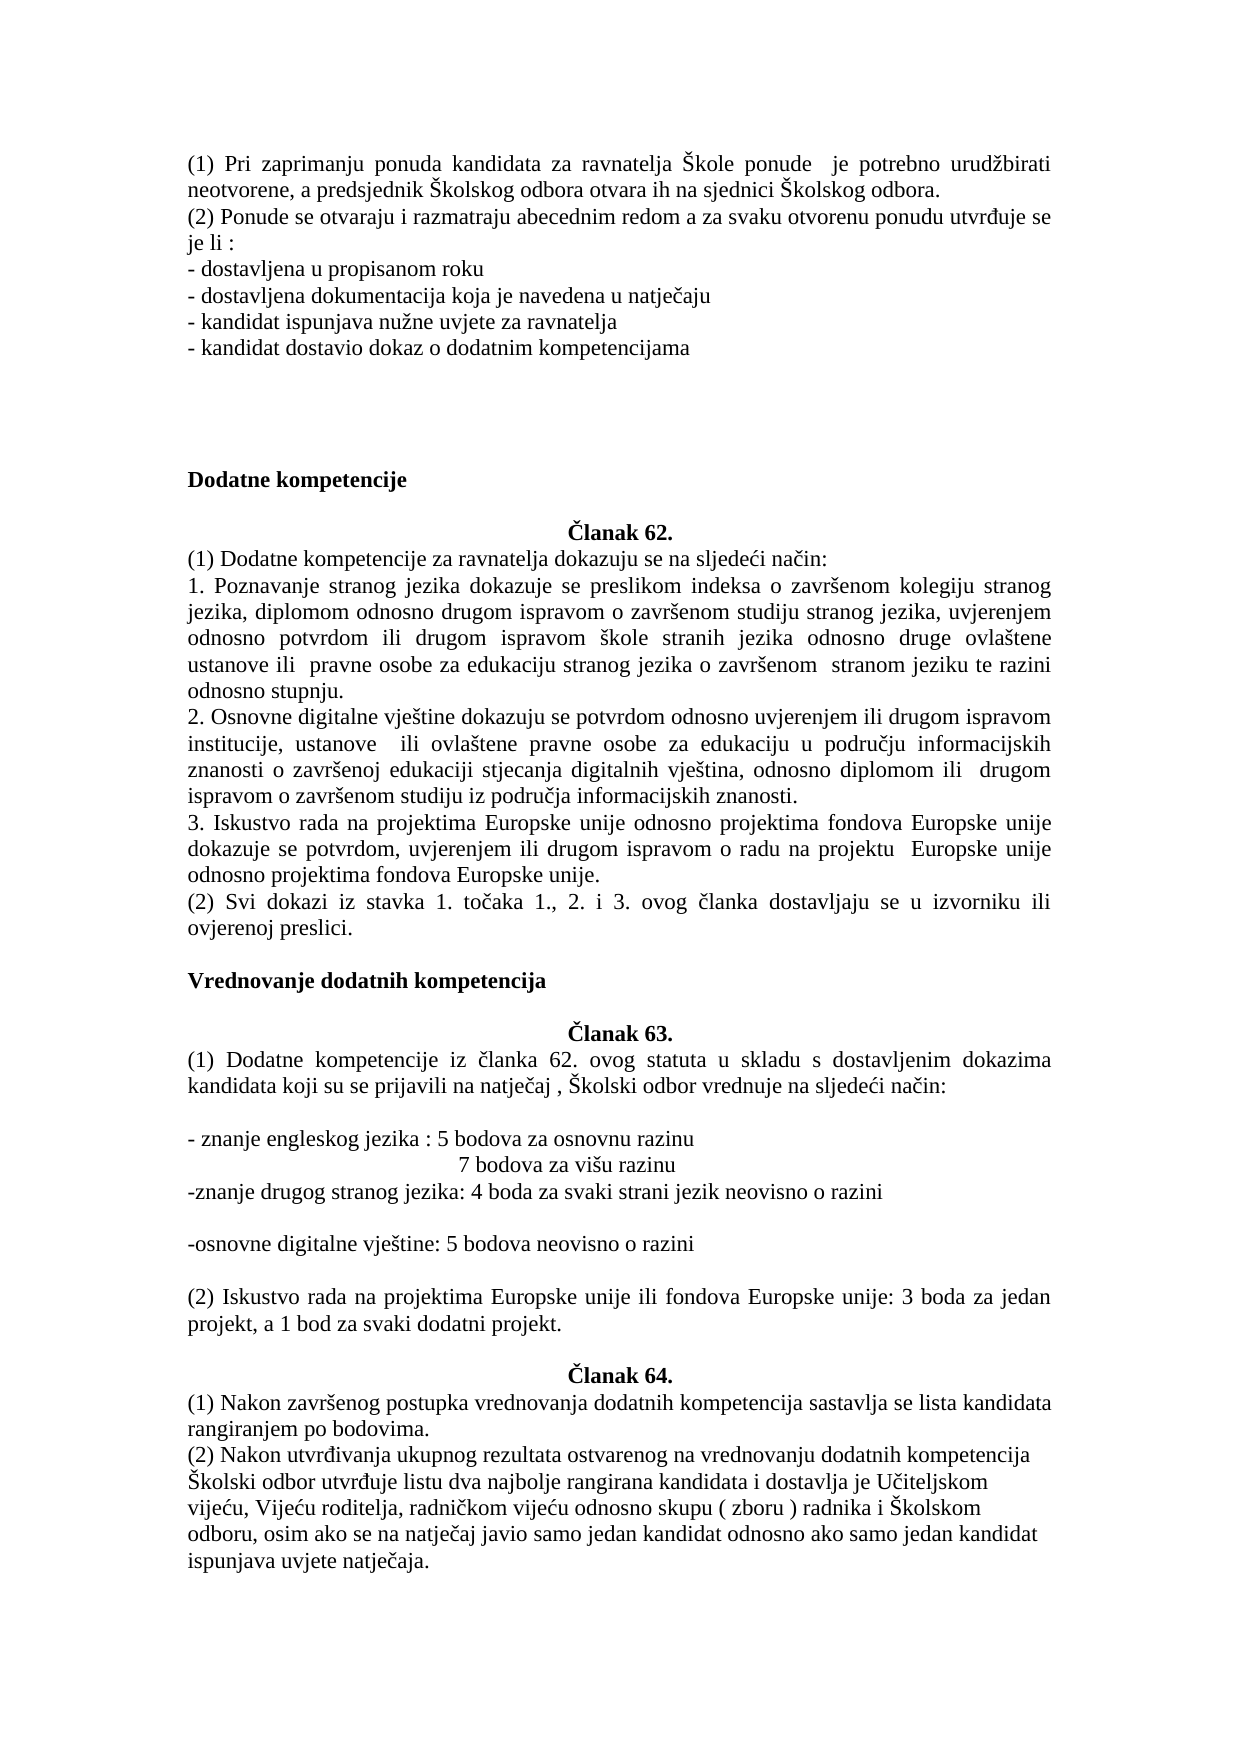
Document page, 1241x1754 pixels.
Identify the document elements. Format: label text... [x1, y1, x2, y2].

text 7 bodova za višu razinu [187, 1151, 1053, 1178]
text (1) Dodatne kompetencije iz članka 62. ovog statuta u skladu s dostavljenim dokazima kandidata koji su se prijavili na natječaj , Školski odbor vrednuje na sljedeći način: [187, 1046, 1053, 1099]
text (2) Nakon utvrđivanja ukupnog rezultata ostvarenog na vrednovanju dodatnih kompetencija Školski odbor utvrđuje listu dva najbolje rangirana kandidata i dostavlja je Učiteljskom vijeću, Vijeću roditelja, radničkom vijeću odnosno skupu ( zboru ) radnika i Školskom odboru, osim ako se na natječaj javio samo jedan kandidat odnosno ako samo jedan kandidat ispunjava uvjete natječaja. [187, 1441, 1053, 1573]
text 2. Osnovne digitalne vještine dokazuju se potvrdom odnosno uvjerenjem ili drugom ispravom institucije, ustanove ili ovlaštene pravne osobe za edukaciju u području informacijskih znanosti o završenoj edukaciji stjecanja digitalnih vještina, odnosno diplomom ili drugom ispravom o završenom studiju iz područja informacijskih znanosti. [187, 703, 1053, 809]
text -osnovne digitalne vještine: 5 bodova neovisno o razini [187, 1231, 1053, 1257]
text (1) Dodatne kompetencije za ravnatelja dokazuju se na sljedeći način: [187, 545, 1053, 572]
text -znanje drugog stranog jezika: 4 boda za svaki strani jezik neovisno o razini [187, 1178, 1053, 1204]
text 1. Poznavanje stranog jezika dokazuje se preslikom indeksa o završenom kolegiju stranog jezika, diplomom odnosno drugom ispravom o završenom studiju stranog jezika, uvjerenjem odnosno potvrdom ili drugom ispravom škole stranih jezika odnosno druge ovlaštene ustanove ili pravne osobe za edukaciju stranog jezika o završenom stranom jeziku te razini odnosno stupnju. [187, 572, 1053, 703]
text Članak 63. [187, 1020, 1053, 1046]
text Vrednovanje dodatnih kompetencija [187, 967, 1053, 993]
text Dodatne kompetencije [187, 466, 1053, 493]
text (2) Iskustvo rada na projektima Europske unije ili fondova Europske unije: 3 boda za jedan projekt, a 1 bod za svaki dodatni projekt. [187, 1283, 1053, 1336]
text - dostavljena dokumentacija koja je navedena u natječaju [187, 282, 1053, 308]
text 3. Iskustvo rada na projektima Europske unije odnosno projektima fondova Europske unije dokazuje se potvrdom, uvjerenjem ili drugom ispravom o radu na projektu Europske unije odnosno projektima fondova Europske unije. [187, 809, 1053, 888]
text - kandidat ispunjava nužne uvjete za ravnatelja [187, 308, 1053, 334]
text Članak 62. [187, 519, 1053, 545]
text - znanje engleskog jezika : 5 bodova za osnovnu razinu [187, 1125, 1053, 1151]
text (2) Svi dokazi iz stavka 1. točaka 1., 2. i 3. ovog članka dostavljaju se u izvorniku ili ovjerenoj preslici. [187, 888, 1053, 941]
text - dostavljena u propisanom roku [187, 255, 1053, 282]
text Članak 64. [187, 1362, 1053, 1389]
text (2) Ponude se otvaraju i razmatraju abecednim redom a za svaku otvorenu ponudu utvrđuje se je li : [187, 203, 1053, 255]
text (1) Pri zaprimanju ponuda kandidata za ravnatelja Škole ponude je potrebno urudžbirati neotvorene, a predsjednik Školskog odbora otvara ih na sjednici Školskog odbora. [187, 150, 1053, 203]
text - kandidat dostavio dokaz o dodatnim kompetencijama [187, 334, 1053, 361]
text (1) Nakon završenog postupka vrednovanja dodatnih kompetencija sastavlja se lista kandidata rangiranjem po bodovima. [187, 1389, 1053, 1441]
